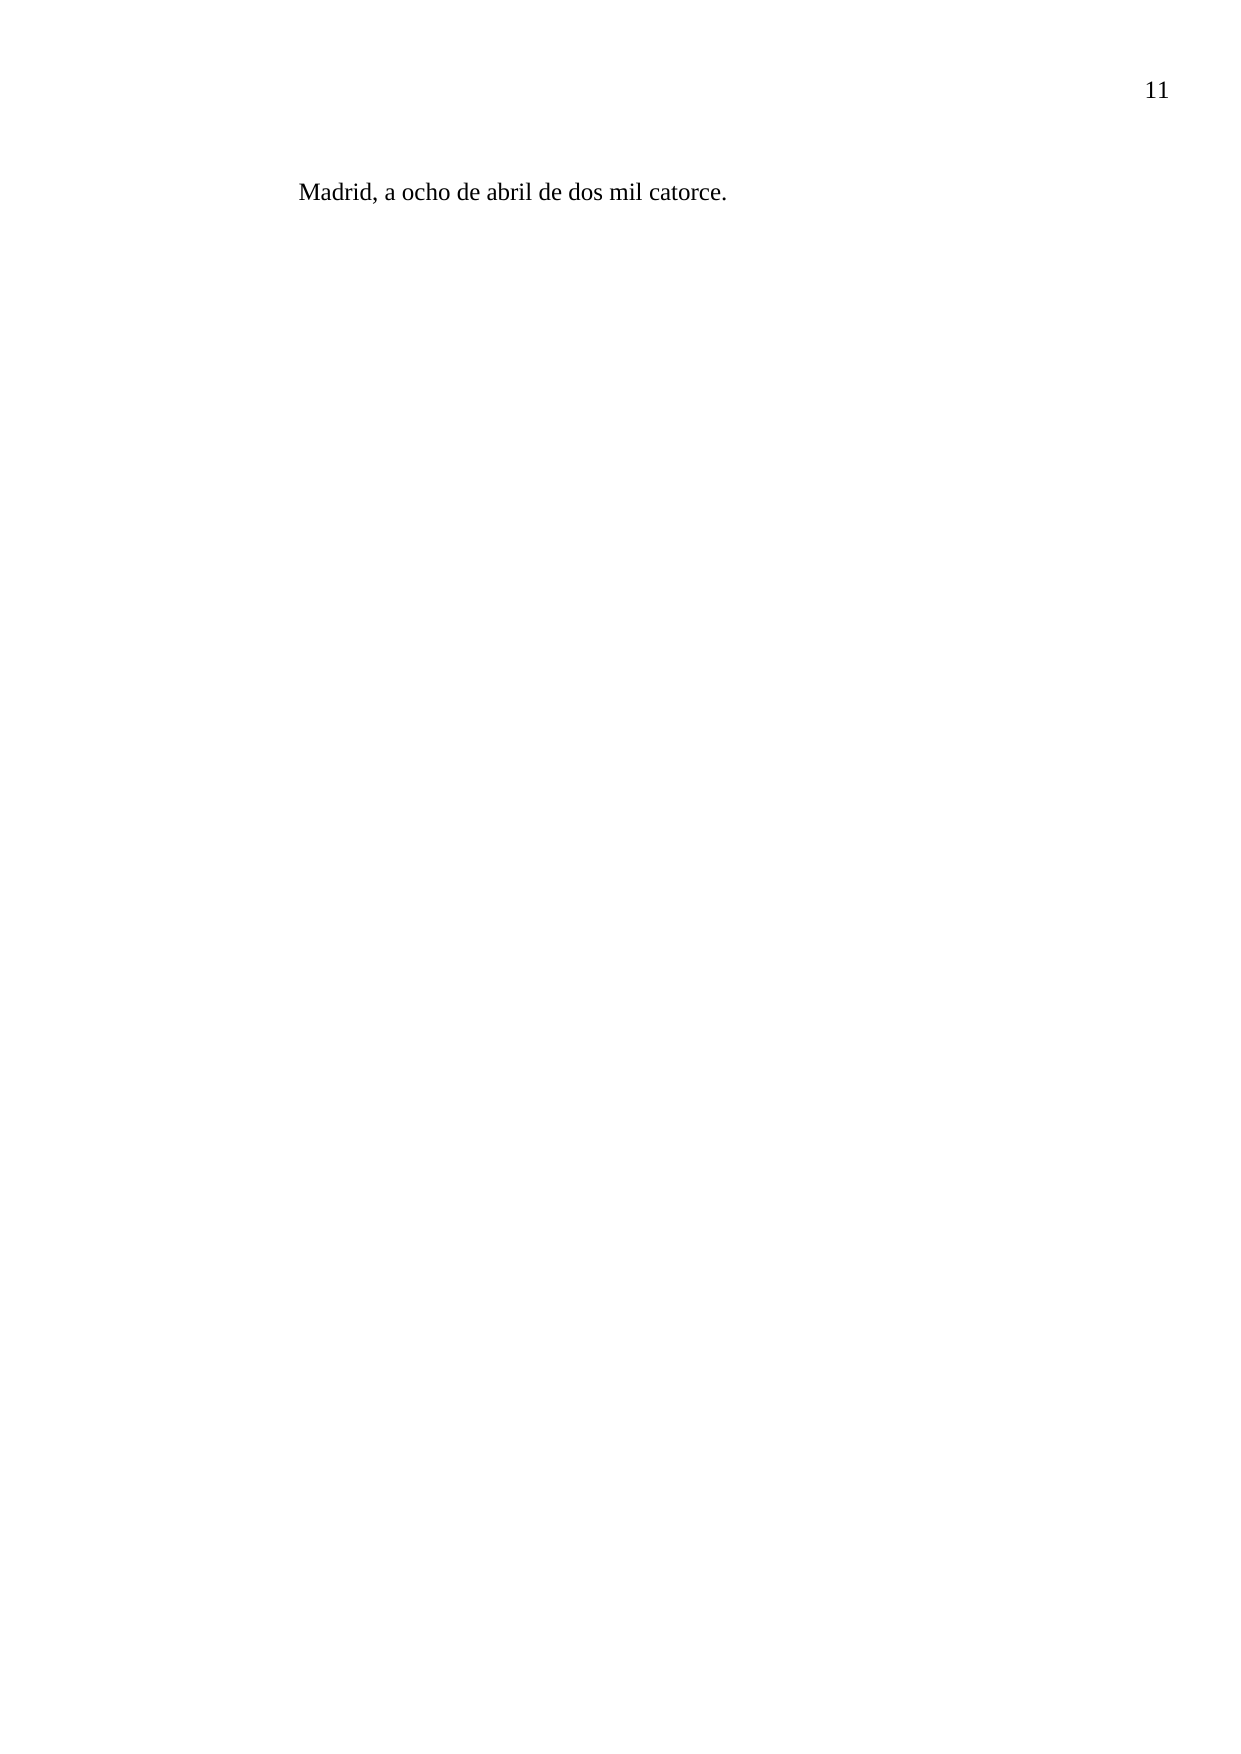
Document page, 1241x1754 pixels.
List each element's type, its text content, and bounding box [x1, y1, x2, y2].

text Madrid, a ocho de abril de dos mil catorce. [224, 177, 1169, 206]
